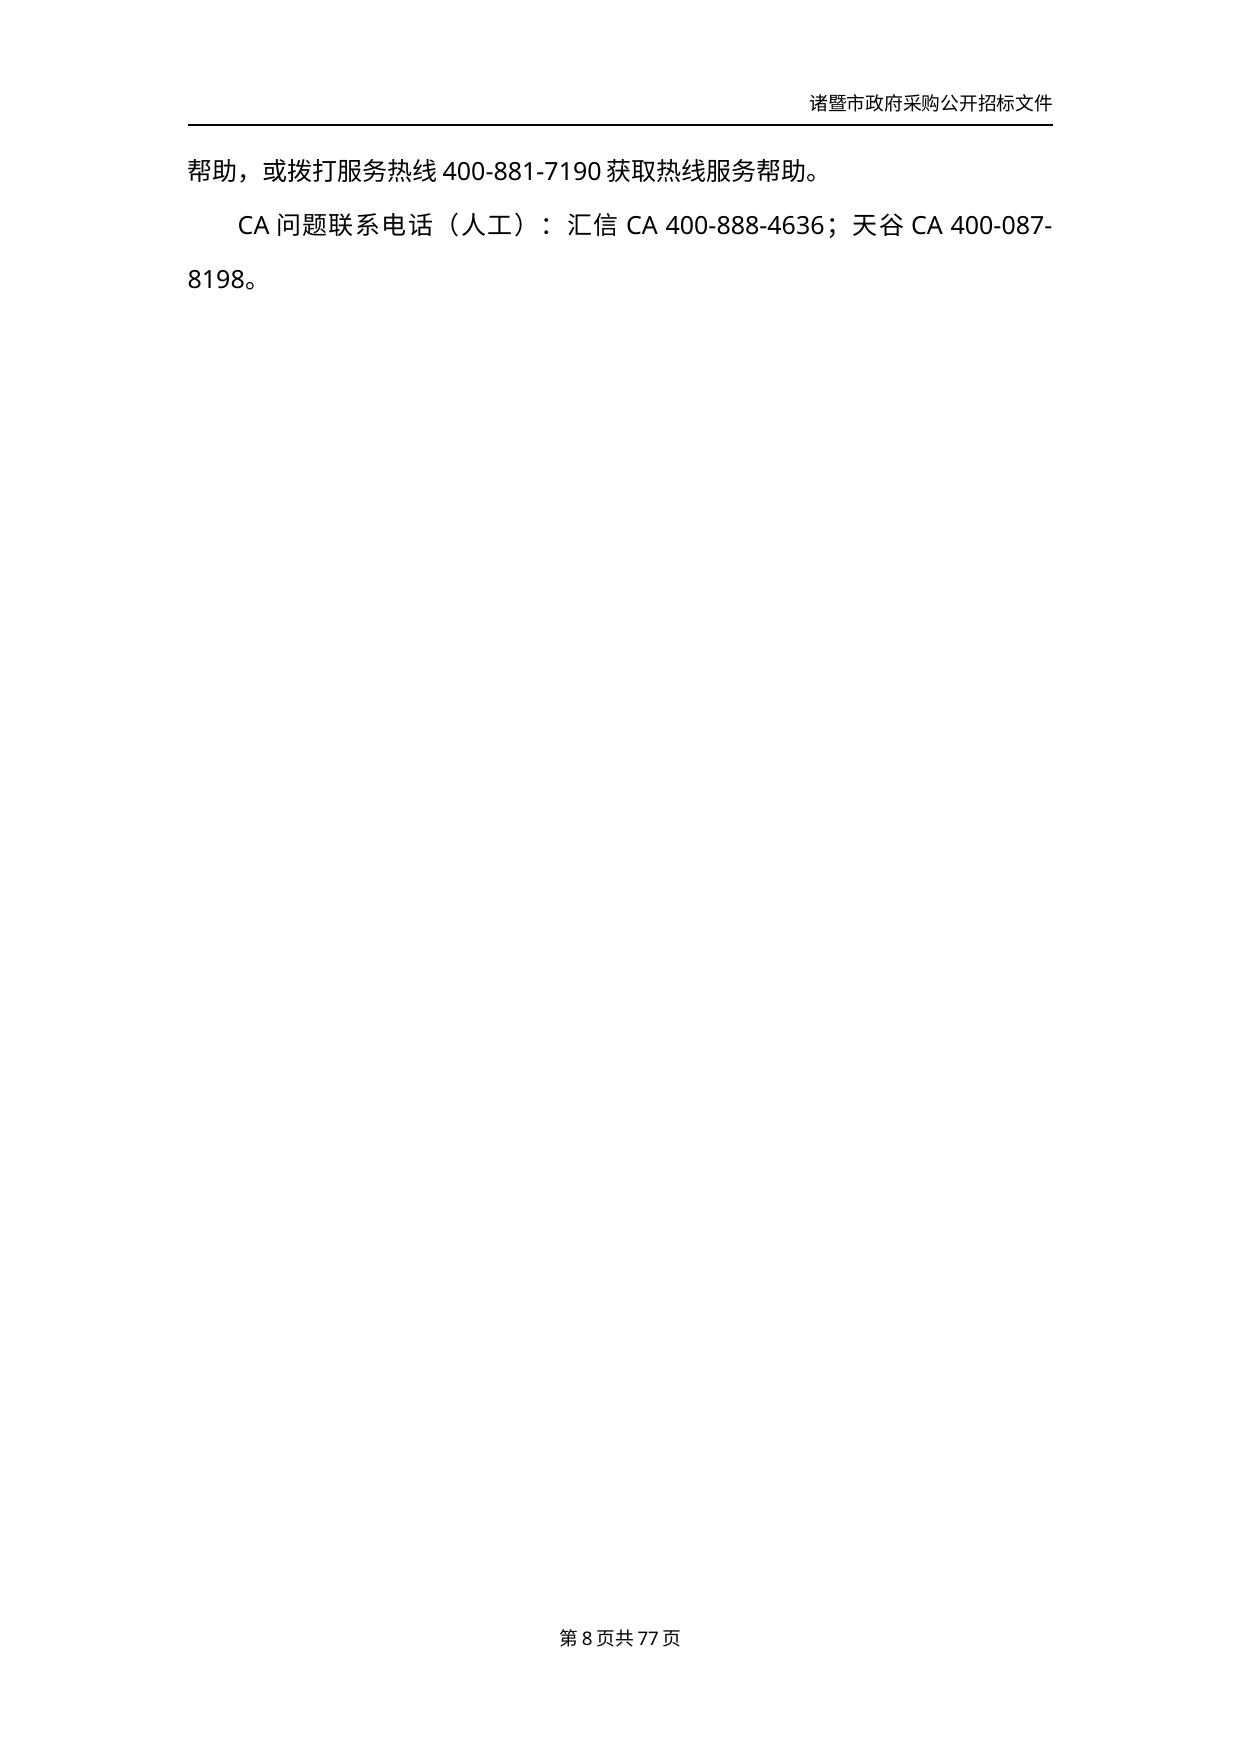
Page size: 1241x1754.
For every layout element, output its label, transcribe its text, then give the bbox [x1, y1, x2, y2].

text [187, 151, 1053, 187]
text CA问题联系电话（人工）：汇信CA 400-888-4636；天谷CA 400-087-8198。 [187, 206, 1053, 296]
